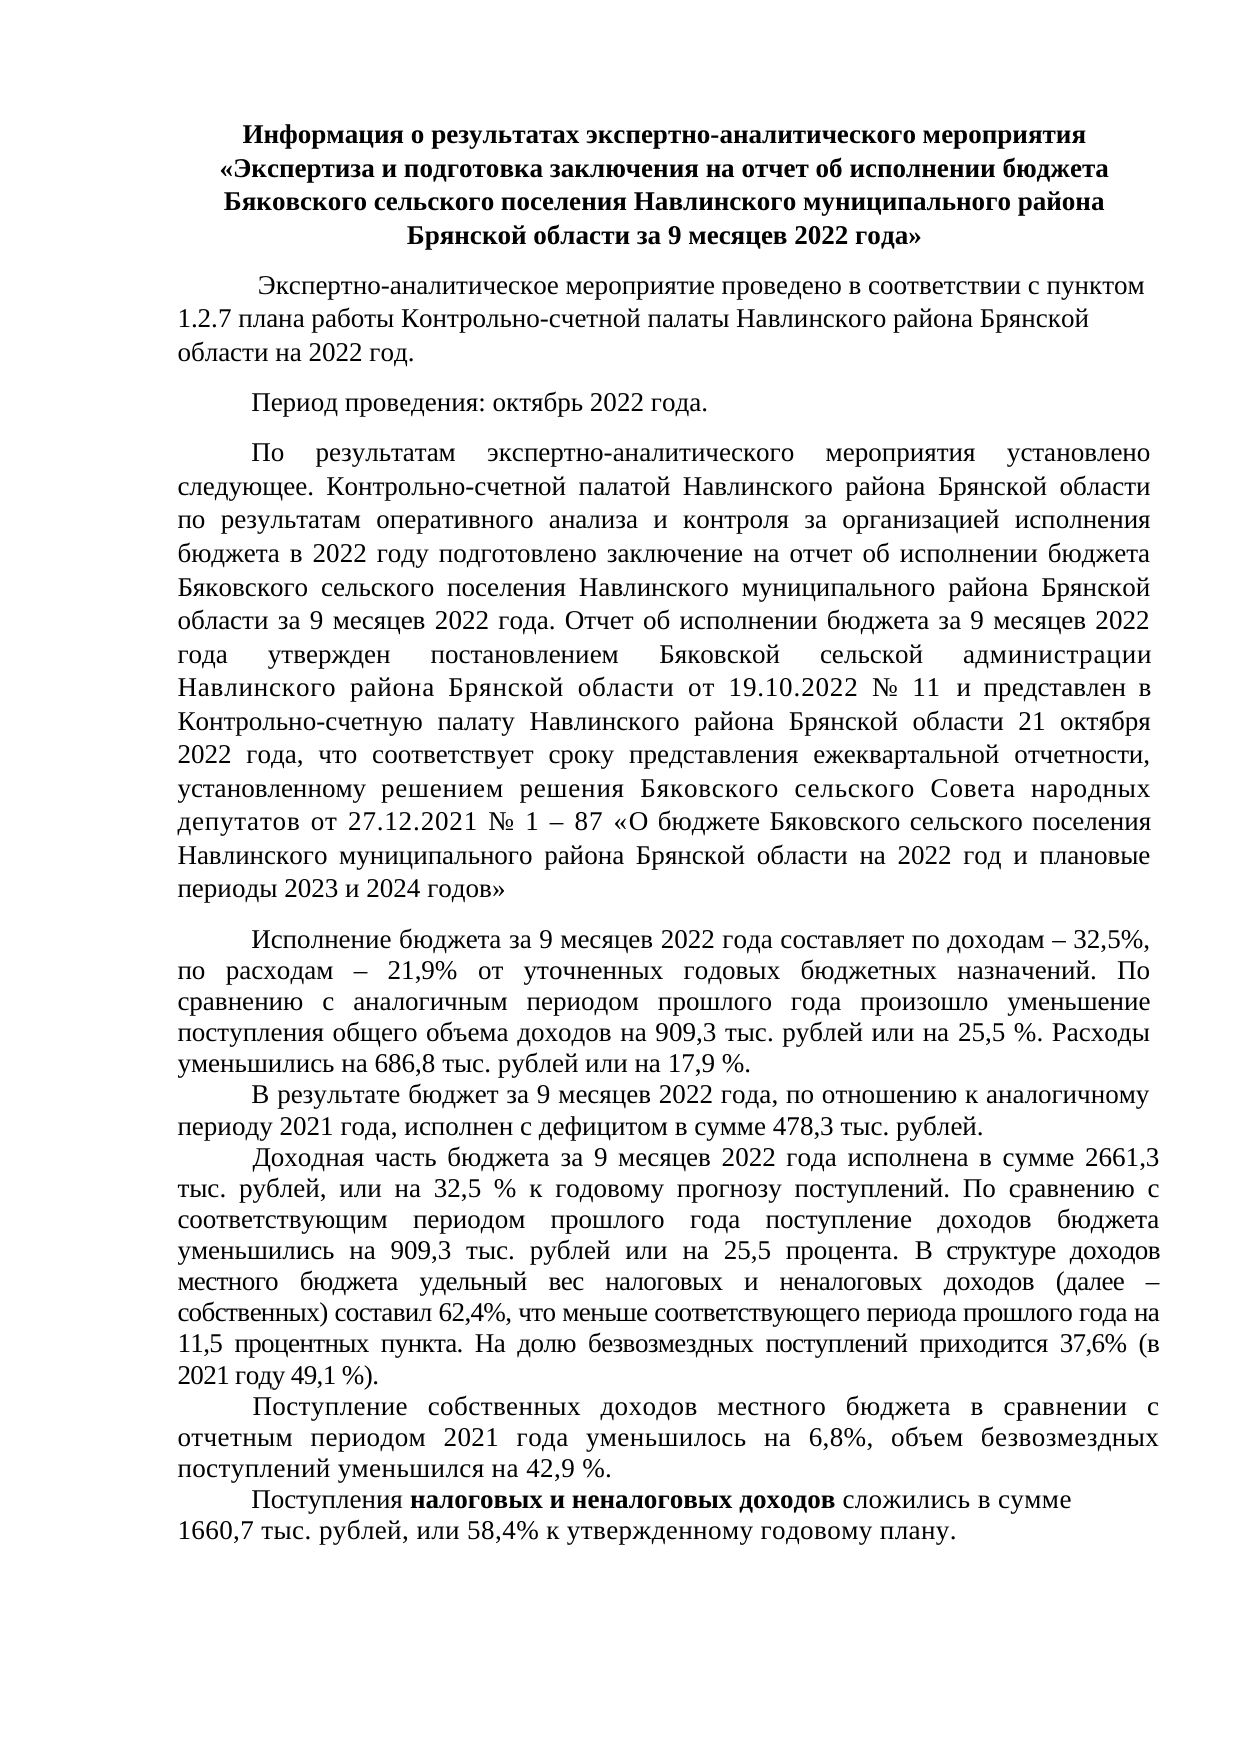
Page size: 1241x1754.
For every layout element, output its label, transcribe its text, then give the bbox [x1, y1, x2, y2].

text Период проведения: октябрь 2022 года. [177, 386, 1152, 417]
text Поступление собственных доходов местного бюджета в сравнении с отчетным периодом 2021 года уменьшилось на 6,8%, объем безвозмездных поступлений уменьшился на 42,9 %. [177, 1390, 1161, 1483]
text По результатам экспертно-аналитического мероприятия установлено следующее. Контрольно-счетной палатой Навлинского района Брянской области по результатам оперативного анализа и контроля за организацией исполнения бюджета в 2022 году подготовлено заключение на отчет об исполнении бюджета Бяковского сельского поселения Навлинского муниципального района Брянской области за 9 месяцев 2022 года. Отчет об исполнении бюджета за 9 месяцев 2022 года утвержден постановлением Бяковской сельской администрации Навлинского района Брянской области от 19.10.2022 № 11 и представлен в Контрольно-счетную палату Навлинского района Брянской области 21 октября 2022 года, что соответствует сроку представления ежеквартальной отчетности, установленному решением решения Бяковского сельского Совета народных депутатов от 27.12.2021 № 1 – 87 «О бюджете Бяковского сельского поселения Навлинского муниципального района Брянской области на 2022 год и плановые периоды 2023 и 2024 годов» [177, 436, 1152, 904]
text В результате бюджет за 9 месяцев 2022 года, по отношению к аналогичному периоду 2021 года, исполнен с дефицитом в сумме 478,3 тыс. рублей. [177, 1078, 1152, 1141]
text Доходная часть бюджета за 9 месяцев 2022 года исполнена в сумме 2661,3 тыс. рублей, или на 32,5 % к годовому прогнозу поступлений. По сравнению с соответствующим периодом прошлого года поступление доходов бюджета уменьшились на 909,3 тыс. рублей или на 25,5 процента. В структуре доходов местного бюджета удельный вес налоговых и неналоговых доходов (далее – собственных) составил 62,4%, что меньше соответствующего периода прошлого года на 11,5 процентных пункта. На долю безвозмездных поступлений приходится 37,6% (в 2021 году 49,1 %). [177, 1141, 1161, 1390]
text Поступления налоговых и неналоговых доходов сложились в сумме 1660,7 тыс. рублей, или 58,4% к утвержденному годовому плану. [177, 1483, 1152, 1546]
text Исполнение бюджета за 9 месяцев 2022 года составляет по доходам – 32,5%, по расходам – 21,9% от уточненных годовых бюджетных назначений. По сравнению с аналогичным периодом прошлого года произошло уменьшение поступления общего объема доходов на 909,3 тыс. рублей или на 25,5 %. Расходы уменьшились на 686,8 тыс. рублей или на 17,9 %. [177, 923, 1152, 1078]
text Информация о результатах экспертно-аналитического мероприятия «Экспертиза и подготовка заключения на отчет об исполнении бюджета Бяковского сельского поселения Навлинского муниципального района Брянской области за 9 месяцев 2022 года» [177, 118, 1152, 250]
text Экспертно-аналитическое мероприятие проведено в соответствии с пунктом 1.2.7 плана работы Контрольно-счетной палаты Навлинского района Брянской области на 2022 год. [177, 269, 1152, 367]
